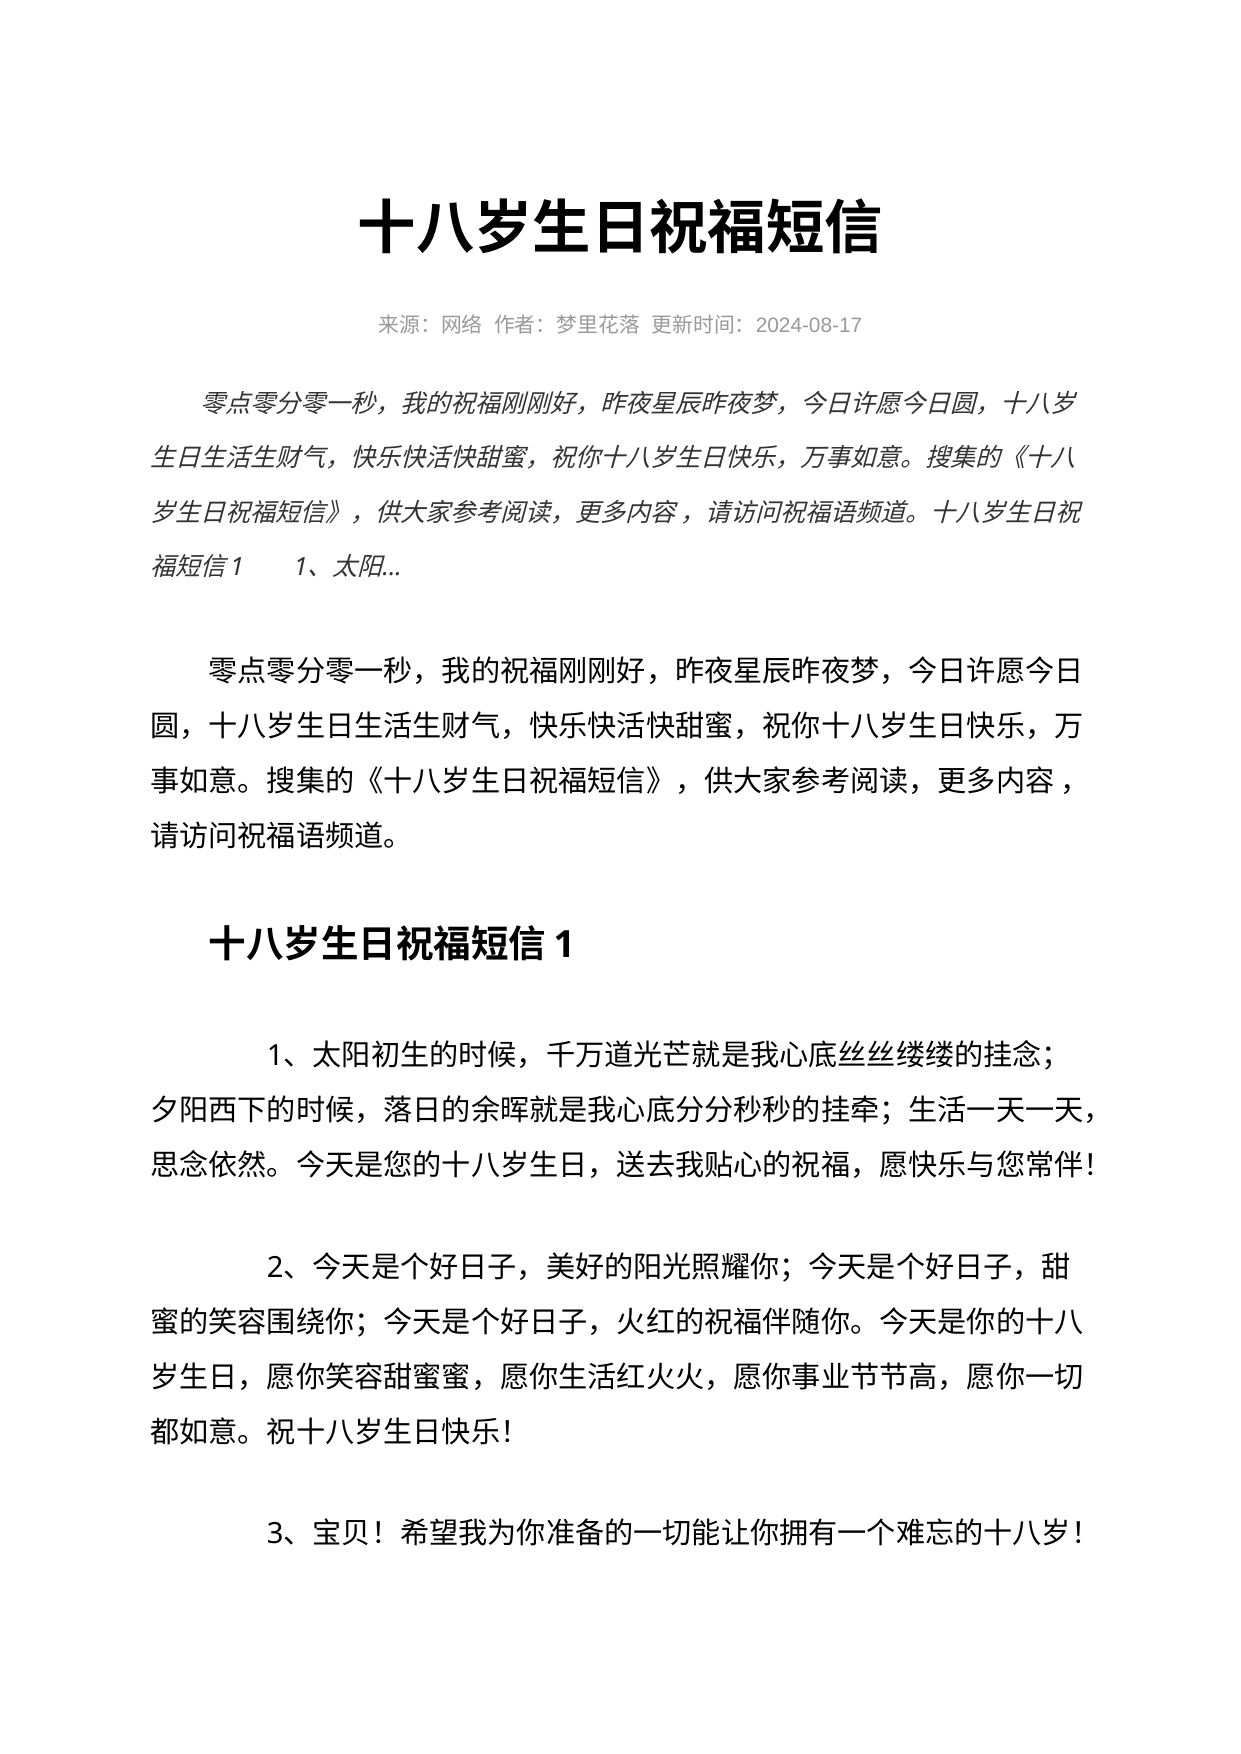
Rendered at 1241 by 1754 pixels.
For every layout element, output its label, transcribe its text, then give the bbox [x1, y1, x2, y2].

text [150, 1510, 1090, 1552]
text 2、今天是个好日子，美好的阳光照耀你；今天是个好日子，甜蜜的笑容围绕你；今天是个好日子，火红的祝福伴随你。今天是你的十八岁生日，愿你笑容甜蜜蜜，愿你生活红火火，愿你事业节节高，愿你一切都如意。祝十八岁生日快乐！ [150, 1243, 1090, 1451]
text 零点零分零一秒，我的祝福刚刚好，昨夜星辰昨夜梦，今日许愿今日圆，十八岁生日生活生财气，快乐快活快甜蜜，祝你十八岁生日快乐，万事如意。搜集的《十八岁生日祝福短信》，供大家参考阅读，更多内容 ，请访问祝福语频道。十八岁生日祝福短信1 1、太阳... [150, 383, 1090, 583]
text 十八岁生日祝福短信1 [150, 914, 1090, 969]
subtitle 十八岁生日祝福短信 [150, 181, 1090, 266]
text 来源：网络 作者：梦里花落 更新时间：2024-08-17 [150, 313, 1090, 337]
text 1、太阳初生的时候，千万道光芒就是我心底丝丝缕缕的挂念；夕阳西下的时候，落日的余晖就是我心底分分秒秒的挂牵；生活一天一天，思念依然。今天是您的十八岁生日，送去我贴心的祝福，愿快乐与您常伴！ [150, 1032, 1090, 1184]
text 零点零分零一秒，我的祝福刚刚好，昨夜星辰昨夜梦，今日许愿今日圆，十八岁生日生活生财气，快乐快活快甜蜜，祝你十八岁生日快乐，万事如意。搜集的《十八岁生日祝福短信》，供大家参考阅读，更多内容 ，请访问祝福语频道。 [150, 648, 1090, 855]
